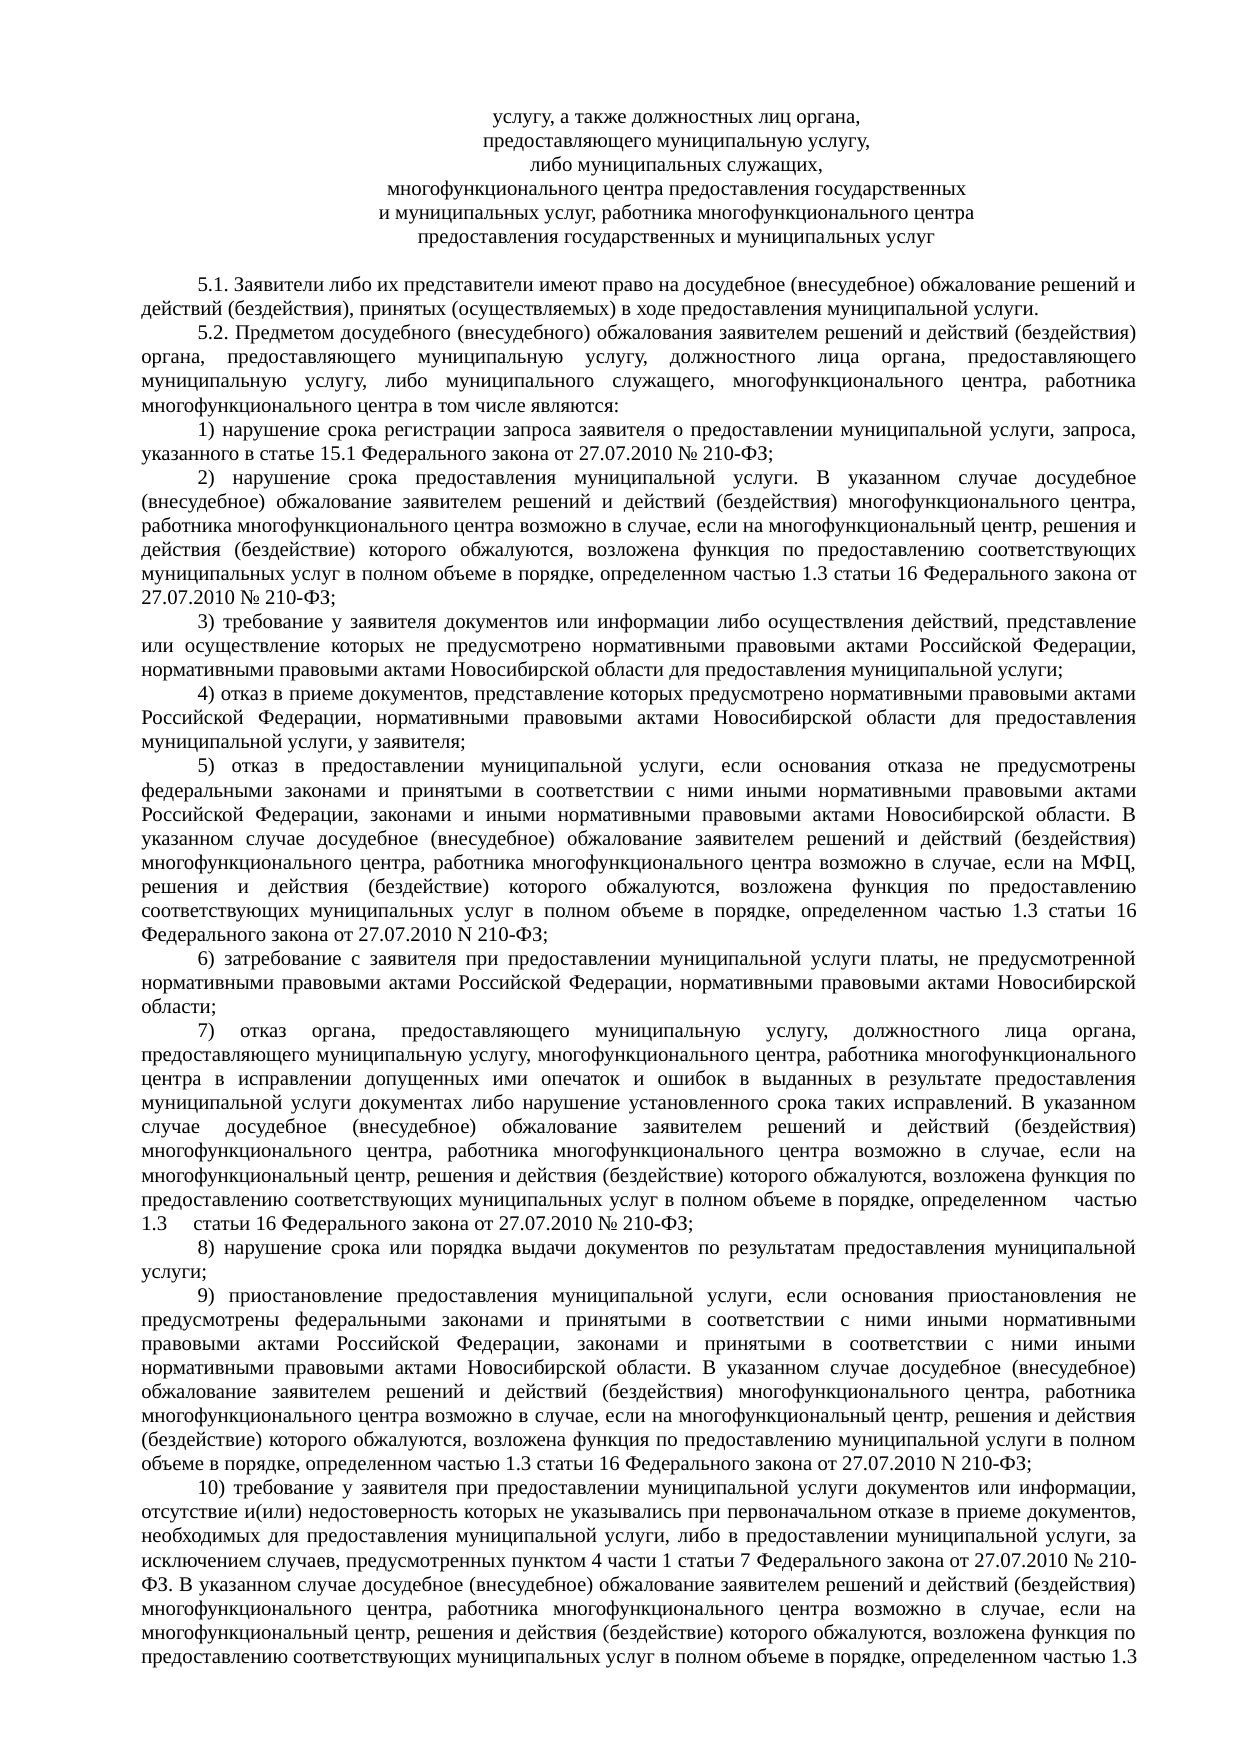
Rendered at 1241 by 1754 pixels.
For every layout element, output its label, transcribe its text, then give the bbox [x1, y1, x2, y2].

text 3) требование у заявителя документов или информации либо осуществления действий, представление или осуществление которых не предусмотрено нормативными правовыми актами Российской Федерации, нормативными правовыми актами Новосибирской области для предоставления муниципальной услуги; [141, 609, 1137, 681]
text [141, 1475, 1137, 1668]
text 5) отказ в предоставлении муниципальной услуги, если основания отказа не предусмотрены федеральными законами и принятыми в соответствии с ними иными нормативными правовыми актами Российской Федерации, законами и иными нормативными правовыми актами Новосибирской области. В указанном случае досудебное (внесудебное) обжалование заявителем решений и действий (бездействия) многофункционального центра, работника многофункционального центра возможно в случае, если на МФЦ, решения и действия (бездействие) которого обжалуются, возложена функция по предоставлению соответствующих муниципальных услуг в полном объеме в порядке, определенном частью 1.3 статьи 16 Федерального закона от 27.07.2010 N 210-ФЗ; [141, 753, 1137, 946]
text 5.1. Заявители либо их представители имеют право на досудебное (внесудебное) обжалование решений и действий (бездействия), принятых (осуществляемых) в ходе предоставления муниципальной услуги. [141, 272, 1137, 320]
text 6) затребование с заявителя при предоставлении муниципальной услуги платы, не предусмотренной нормативными правовыми актами Российской Федерации, нормативными правовыми актами Новосибирской области; [141, 946, 1137, 1018]
text многофункционального центра предоставления государственных [141, 176, 1137, 200]
text 9) приостановление предоставления муниципальной услуги, если основания приостановления не предусмотрены федеральными законами и принятыми в соответствии с ними иными нормативными правовыми актами Российской Федерации, законами и принятыми в соответствии с ними иными нормативными правовыми актами Новосибирской области. В указанном случае досудебное (внесудебное) обжалование заявителем решений и действий (бездействия) многофункционального центра, работника многофункционального центра возможно в случае, если на многофункциональный центр, решения и действия (бездействие) которого обжалуются, возложена функция по предоставлению муниципальной услуги в полном объеме в порядке, определенном частью 1.3 статьи 16 Федерального закона от 27.07.2010 N 210-ФЗ; [141, 1283, 1137, 1475]
text 2) нарушение срока предоставления муниципальной услуги. В указанном случае досудебное (внесудебное) обжалование заявителем решений и действий (бездействия) многофункционального центра, работника многофункционального центра возможно в случае, если на многофункциональный центр, решения и действия (бездействие) которого обжалуются, возложена функция по предоставлению соответствующих муниципальных услуг в полном объеме в порядке, определенном частью 1.3 статьи 16 Федерального закона от 27.07.2010 № 210-ФЗ; [141, 465, 1137, 609]
text 7) отказ органа, предоставляющего муниципальную услугу, должностного лица органа, предоставляющего муниципальную услугу, многофункционального центра, работника многофункционального центра в исправлении допущенных ими опечаток и ошибок в выданных в результате предоставления муниципальной услуги документах либо нарушение установленного срока таких исправлений. В указанном случае досудебное (внесудебное) обжалование заявителем решений и действий (бездействия) многофункционального центра, работника многофункционального центра возможно в случае, если на многофункциональный центр, решения и действия (бездействие) которого обжалуются, возложена функция по предоставлению соответствующих муниципальных услуг в полном объеме в порядке, определенном частью 1.3 статьи 16 Федерального закона от 27.07.2010 № 210-ФЗ; [141, 1018, 1137, 1235]
text 4) отказ в приеме документов, представление которых предусмотрено нормативными правовыми актами Российской Федерации, нормативными правовыми актами Новосибирской области для предоставления муниципальной услуги, у заявителя; [141, 681, 1137, 753]
text либо муниципальных служащих, [141, 152, 1137, 176]
text услугу, а также должностных лиц органа, [141, 104, 1137, 128]
text и муниципальных услуг, работника многофункционального центра [141, 200, 1137, 224]
text предоставляющего муниципальную услугу, [141, 128, 1137, 152]
text предоставления государственных и муниципальных услуг [141, 224, 1137, 248]
text 5.2. Предметом досудебного (внесудебного) обжалования заявителем решений и действий (бездействия) органа, предоставляющего муниципальную услугу, должностного лица органа, предоставляющего муниципальную услугу, либо муниципального служащего, многофункционального центра, работника многофункционального центра в том числе являются: [141, 320, 1137, 417]
text 8) нарушение срока или порядка выдачи документов по результатам предоставления муниципальной услуги; [141, 1235, 1137, 1283]
text 1) нарушение срока регистрации запроса заявителя о предоставлении муниципальной услуги, запроса, указанного в статье 15.1 Федерального закона от 27.07.2010 № 210-ФЗ; [141, 417, 1137, 465]
